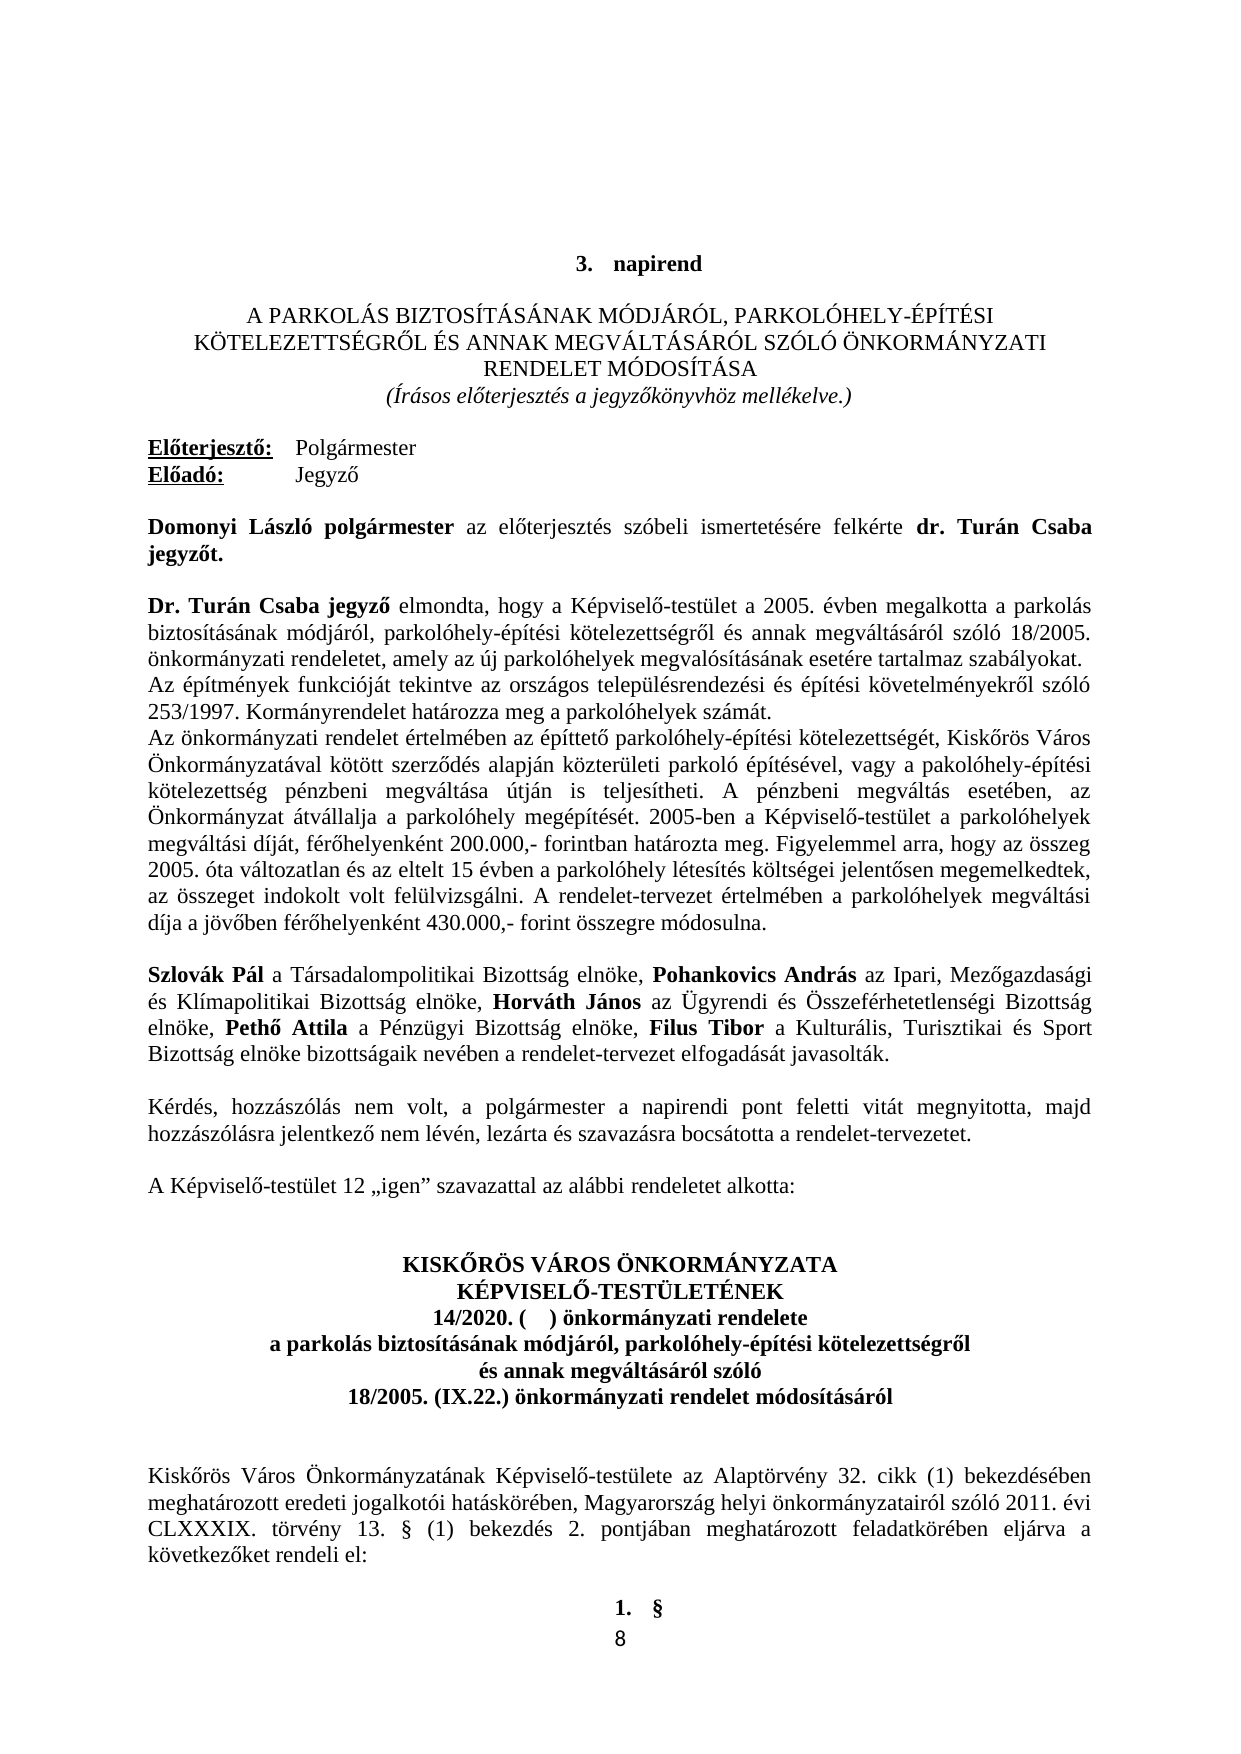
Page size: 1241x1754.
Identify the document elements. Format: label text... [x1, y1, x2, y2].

text Szlovák Pál a Társadalompolitikai Bizottság elnöke, Pohankovics András az Ipari, Mezőgazdasági és Klímapolitikai Bizottság elnöke, Horváth János az Ügyrendi és Összeférhetetlenségi Bizottság elnöke, Pethő Attila a Pénzügyi Bizottság elnöke, Filus Tibor a Kulturális, Turisztikai és Sport Bizottság elnöke bizottságaik nevében a rendelet-tervezet elfogadását javasolták. [148, 961, 1092, 1067]
text Előterjesztő: Polgármester [148, 434, 1092, 461]
text Kiskőrös Város Önkormányzatának Képviselő-testülete az Alaptörvény 32. cikk (1) bekezdésében meghatározott eredeti jogalkotói hatáskörében, Magyarország helyi önkormányzatairól szóló 2011. évi CLXXXIX. törvény 13. § (1) bekezdés 2. pontjában meghatározott feladatkörében eljárva a következőket rendeli el: [148, 1462, 1092, 1568]
list napirend [185, 250, 1092, 276]
text Az építmények funkcióját tekintve az országos településrendezési és építési követelményekről szóló 253/1997. Kormányrendelet határozza meg a parkolóhelyek számát. [148, 672, 1092, 724]
text Előadó: Jegyző [148, 461, 1092, 487]
text KISKŐRÖS VÁROS ÖNKORMÁNYZATA [148, 1251, 1092, 1278]
text (Írásos előterjesztés a jegyzőkönyvhöz mellékelve.) [148, 382, 1092, 408]
text A parkolás biztosításának módjáról, parkolóhely-építési kötelezettségről és annak megváltásáról szóló önkormányzati rendelet módosítása [148, 303, 1092, 382]
text 14/2020. ( ) önkormányzati rendelete [148, 1304, 1092, 1330]
text Az önkormányzati rendelet értelmében az építtető parkolóhely-építési kötelezettségét, Kiskőrös Város Önkormányzatával kötött szerződés alapján közterületi parkoló építésével, vagy a pakolóhely-építési kötelezettség pénzbeni megváltása útján is teljesítheti. A pénzbeni megváltás esetében, az Önkormányzat átvállalja a parkolóhely megépítését. 2005-ben a Képviselő-testület a parkolóhelyek megváltási díját, férőhelyenként 200.000,- forintban határozta meg. Figyelemmel arra, hogy az összeg 2005. óta változatlan és az eltelt 15 évben a parkolóhely létesítés költségei jelentősen megemelkedtek, az összeget indokolt volt felülvizsgálni. A rendelet-tervezet értelmében a parkolóhelyek megváltási díja a jövőben férőhelyenként 430.000,- forint összegre módosulna. [148, 724, 1092, 935]
text a parkolás biztosításának módjáról, parkolóhely-építési kötelezettségről [148, 1330, 1092, 1357]
text KÉPVISELŐ-TESTÜLETÉNEK [148, 1278, 1092, 1304]
text A Képviselő-testület 12 „igen” szavazattal az alábbi rendeletet alkotta: [148, 1172, 1092, 1199]
text Dr. Turán Csaba jegyző elmondta, hogy a Képviselő-testület a 2005. évben megalkotta a parkolás biztosításának módjáról, parkolóhely-építési kötelezettségről és annak megváltásáról szóló 18/2005. önkormányzati rendeletet, amely az új parkolóhelyek megvalósításának esetére tartalmaz szabályokat. [148, 592, 1092, 672]
text Kérdés, hozzászólás nem volt, a polgármester a napirendi pont feletti vitát megnyitotta, majd hozzászólásra jelentkező nem lévén, lezárta és szavazásra bocsátotta a rendelet-tervezetet. [148, 1093, 1092, 1146]
list § [185, 1594, 1092, 1620]
text 18/2005. (IX.22.) önkormányzati rendelet módosításáról [148, 1383, 1092, 1409]
text Domonyi László polgármester az előterjesztés szóbeli ismertetésére felkérte dr. Turán Csaba jegyzőt. [148, 513, 1092, 566]
text és annak megváltásáról szóló [148, 1357, 1092, 1383]
